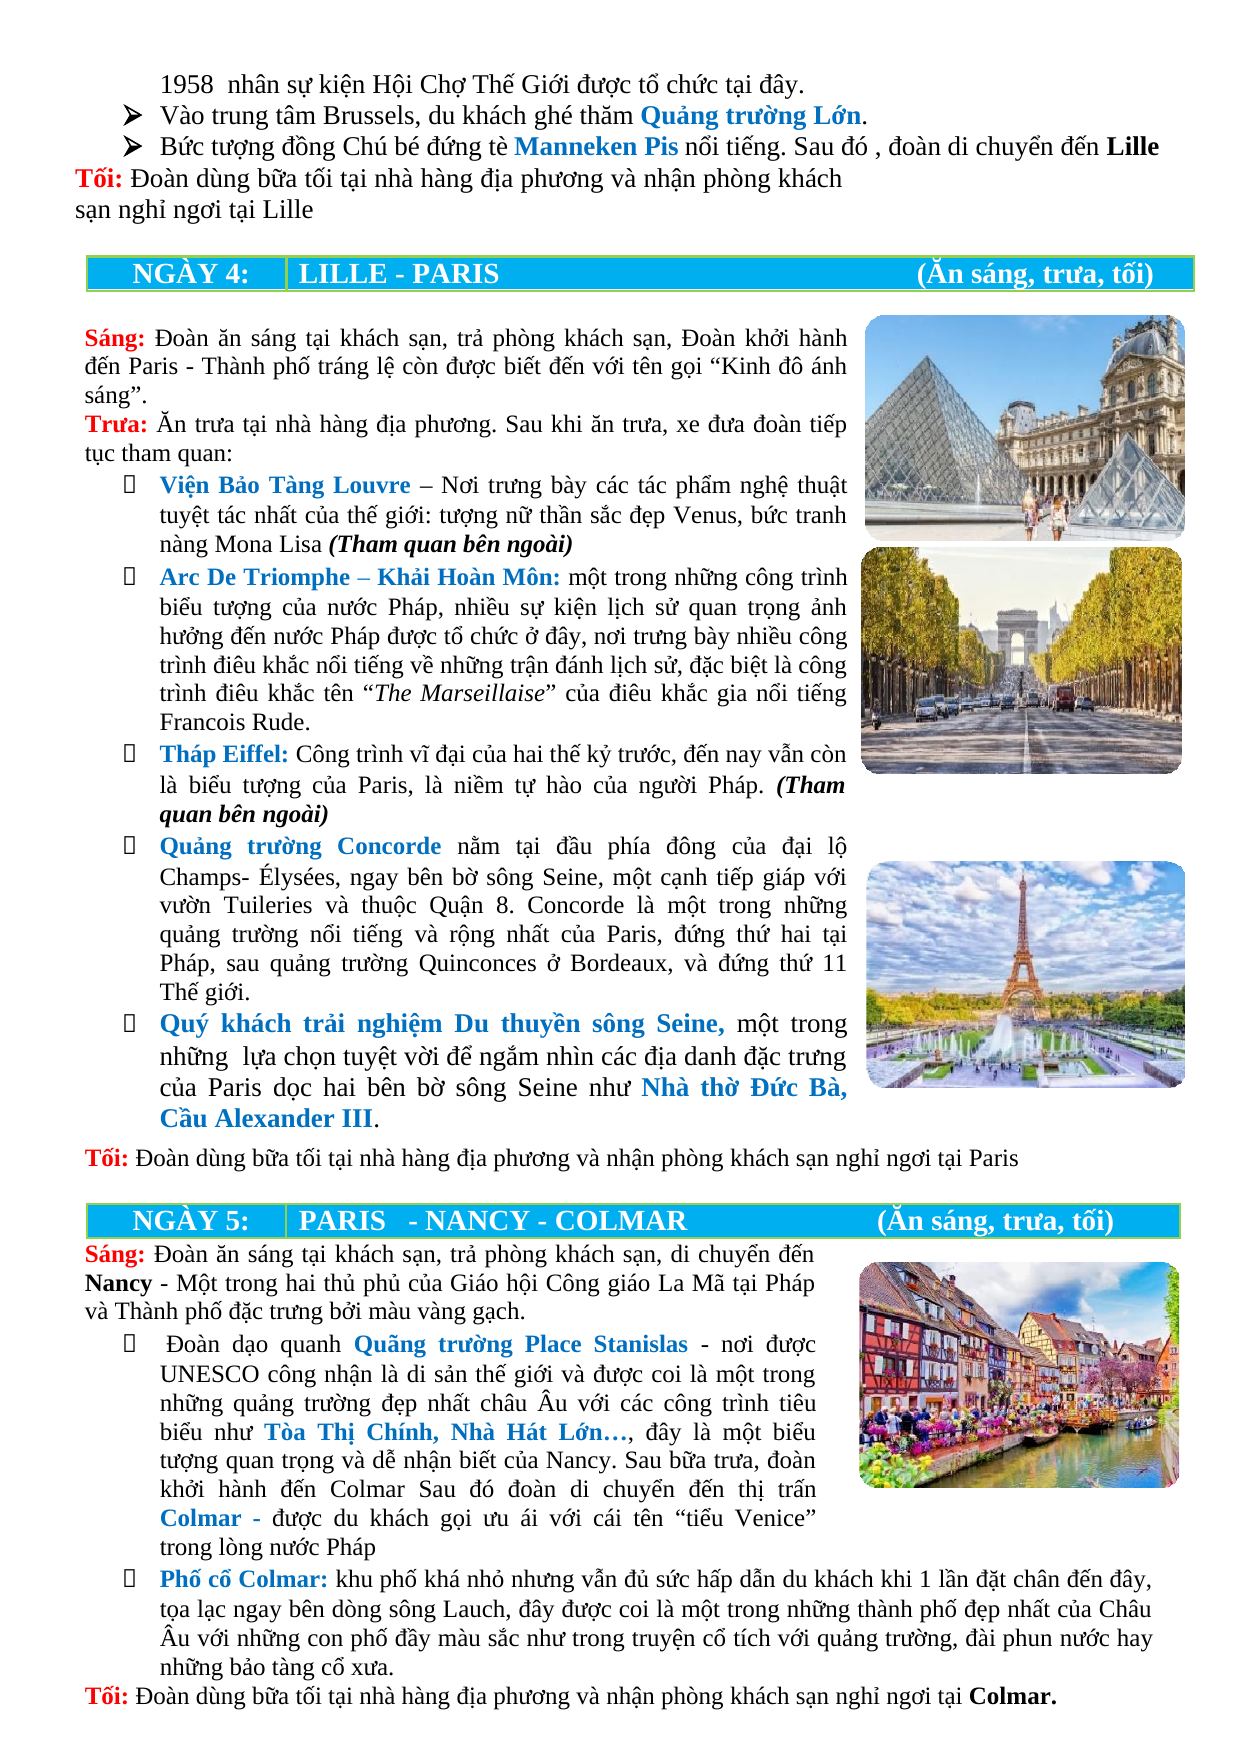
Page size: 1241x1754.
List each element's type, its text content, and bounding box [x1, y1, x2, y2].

list Vào trung tâm Brussels, du khách ghé thăm Quảng trường Lớn. [122, 100, 1240, 131]
picture [866, 861, 1185, 1088]
text Sáng: Đoàn ăn sáng tại khách sạn, trả phòng khách sạn, Đoàn khởi hành đến Paris - Thành phố tráng lệ còn được biết đến với tên gọi “Kinh đô ánh sáng”. [84, 323, 847, 409]
text Tối: Đoàn dùng bữa tối tại nhà hàng địa phương và nhận phòng khách sạn nghỉ ngơi tại Paris [84, 1143, 1240, 1171]
text Tối: Đoàn dùng bữa tối tại nhà hàng địa phương và nhận phòng khách sạn nghỉ ngơi tại Lille [75, 162, 863, 224]
list Tháp Eiffel: Công trình vĩ đại của hai thế kỷ trước, đến nay vẫn còn là biểu tượng của Paris, là niềm tự hào của người Pháp. (Tham quan bên ngoài) [122, 736, 848, 828]
table_header NGÀY 4: [88, 258, 285, 289]
picture [861, 547, 1182, 774]
picture [865, 315, 1185, 541]
text Trưa: Ăn trưa tại nhà hàng địa phương. Sau khi ăn trưa, xe đưa đoàn tiếp tục tham quan: [84, 409, 847, 466]
list Viện Bảo Tàng Louvre – Nơi trưng bày các tác phẩm nghệ thuật tuyệt tác nhất của thế giới: tượng nữ thần sắc đẹp Venus, bức tranh nàng Mona Lisa (Tham quan bên ngoài) [122, 467, 848, 558]
list Quảng trường Concorde nằm tại đầu phía đông của đại lộ Champs- Élysées, ngay bên bờ sông Seine, một cạnh tiếp giáp với vườn Tuileries và thuộc Quận 8. Concorde là một trong những quảng trường nổi tiếng và rộng nhất của Paris, đứng thứ hai tại Pháp, sau quảng trường Quinconces ở Bordeaux, và đứng thứ 11 Thế giới. [122, 828, 848, 1006]
text Tối: Đoàn dùng bữa tối tại nhà hàng địa phương và nhận phòng khách sạn nghỉ ngơi tại Colmar. [84, 1681, 1240, 1709]
list Đoàn dạo quanh Quãng trường Place Stanislas - nơi được UNESCO công nhận là di sản thế giới và được coi là một trong những quảng trường đẹp nhất châu Âu với các công trình tiêu biểu như Tòa Thị Chính, Nhà Hát Lớn…, đây là một biểu tượng quan trọng và dễ nhận biết của Nancy. Sau bữa trưa, đoàn khởi hành đến Colmar Sau đó đoàn di chuyển đến thị trấn Colmar - được du khách gọi ưu ái với cái tên “tiểu Venice” trong lòng nước Pháp [122, 1325, 816, 1561]
table_header PARIS - NANCY - COLMAR (Ăn sáng, trưa, tối) [287, 1205, 1179, 1237]
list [122, 69, 853, 100]
list Phố cổ Colmar: khu phố khá nhỏ nhưng vẫn đủ sức hấp dẫn du khách khi 1 lần đặt chân đến đây, tọa lạc ngay bên dòng sông Lauch, đây được coi là một trong những thành phố đẹp nhất của Châu Âu với những con phố đầy màu sắc như trong truyện cổ tích với quảng trường, đài phun nước hay những bảo tàng cổ xưa. [122, 1561, 1154, 1681]
table_header NGÀY 5: [88, 1205, 285, 1237]
list Quý khách trải nghiệm Du thuyền sông Seine, một trong những lựa chọn tuyệt vời để ngắm nhìn các địa danh đặc trưng của Paris dọc hai bên bờ sông Seine như Nhà thờ Đức Bà, Cầu Alexander III. [122, 1006, 848, 1133]
text Sáng: Đoàn ăn sáng tại khách sạn, trả phòng khách sạn, di chuyển đến Nancy - Một trong hai thủ phủ của Giáo hội Công giáo La Mã tại Pháp và Thành phố đặc trưng bởi màu vàng gạch. [84, 1239, 816, 1325]
list Arc De Triomphe – Khải Hoàn Môn: một trong những công trình biểu tượng của nước Pháp, nhiều sự kiện lịch sử quan trọng ảnh hưởng đến nước Pháp được tổ chức ở đây, nơi trưng bày nhiều công trình điêu khắc nổi tiếng về những trận đánh lịch sử, đặc biệt là công trình điêu khắc tên “The Marseillaise” của điêu khắc gia nổi tiếng Francois Rude. [122, 558, 848, 736]
table_header LILLE - PARIS (Ăn sáng, trưa, tối) [288, 258, 1193, 289]
list Bức tượng đồng Chú bé đứng tè Manneken Pis nổi tiếng. Sau đó , đoàn di chuyển đến Lille [122, 131, 1240, 162]
picture [859, 1262, 1180, 1488]
